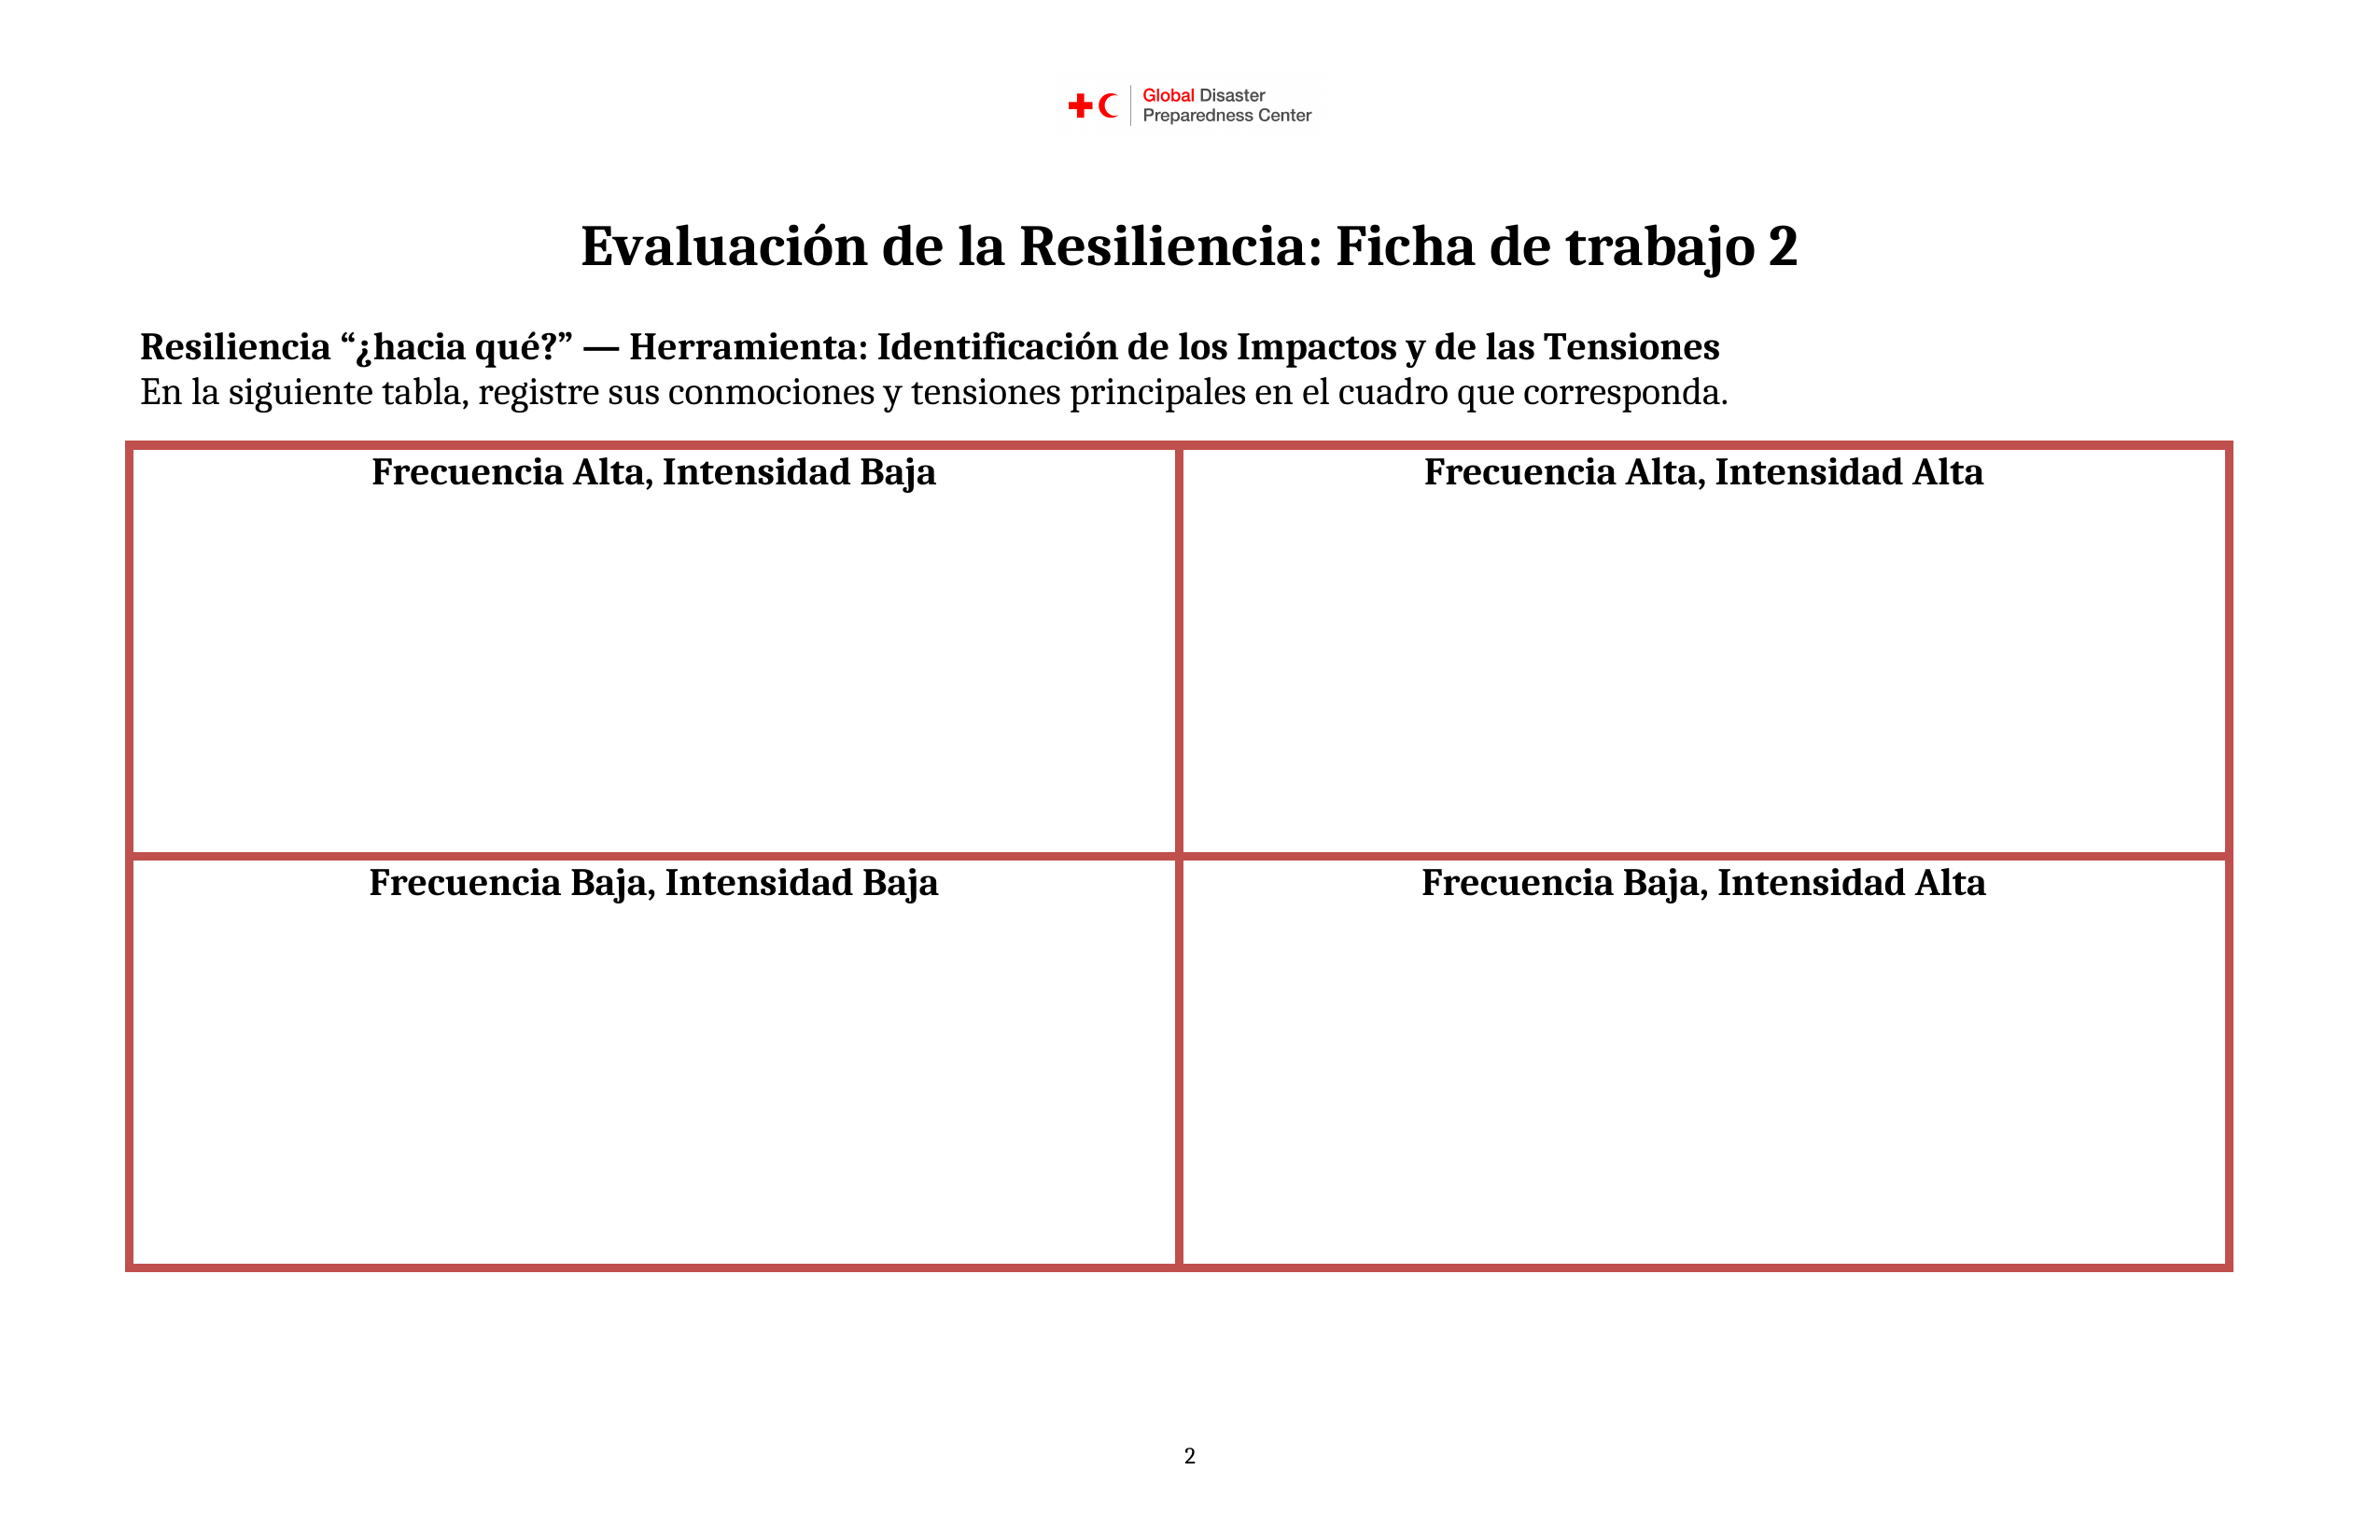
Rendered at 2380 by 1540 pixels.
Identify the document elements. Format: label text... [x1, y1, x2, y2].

table_cell Frecuencia Baja, Intensidad Alta [1183, 861, 2225, 1263]
table_cell Frecuencia Baja, Intensidad Baja [133, 861, 1175, 1263]
table_header Frecuencia Alta, Intensidad Alta [1183, 450, 2225, 852]
text En la siguiente tabla, registre sus conmociones y tensiones principales en el cuadro que corresponda. [140, 370, 2240, 413]
table_header Frecuencia Alta, Intensidad Baja [133, 450, 1175, 852]
picture [1053, 70, 1327, 142]
text Resiliencia “¿hacia qué?” — Herramienta: Identificación de los Impactos y de las Tensiones [140, 325, 2240, 370]
text Evaluación de la Resiliencia: Ficha de trabajo 2 [140, 213, 2240, 280]
